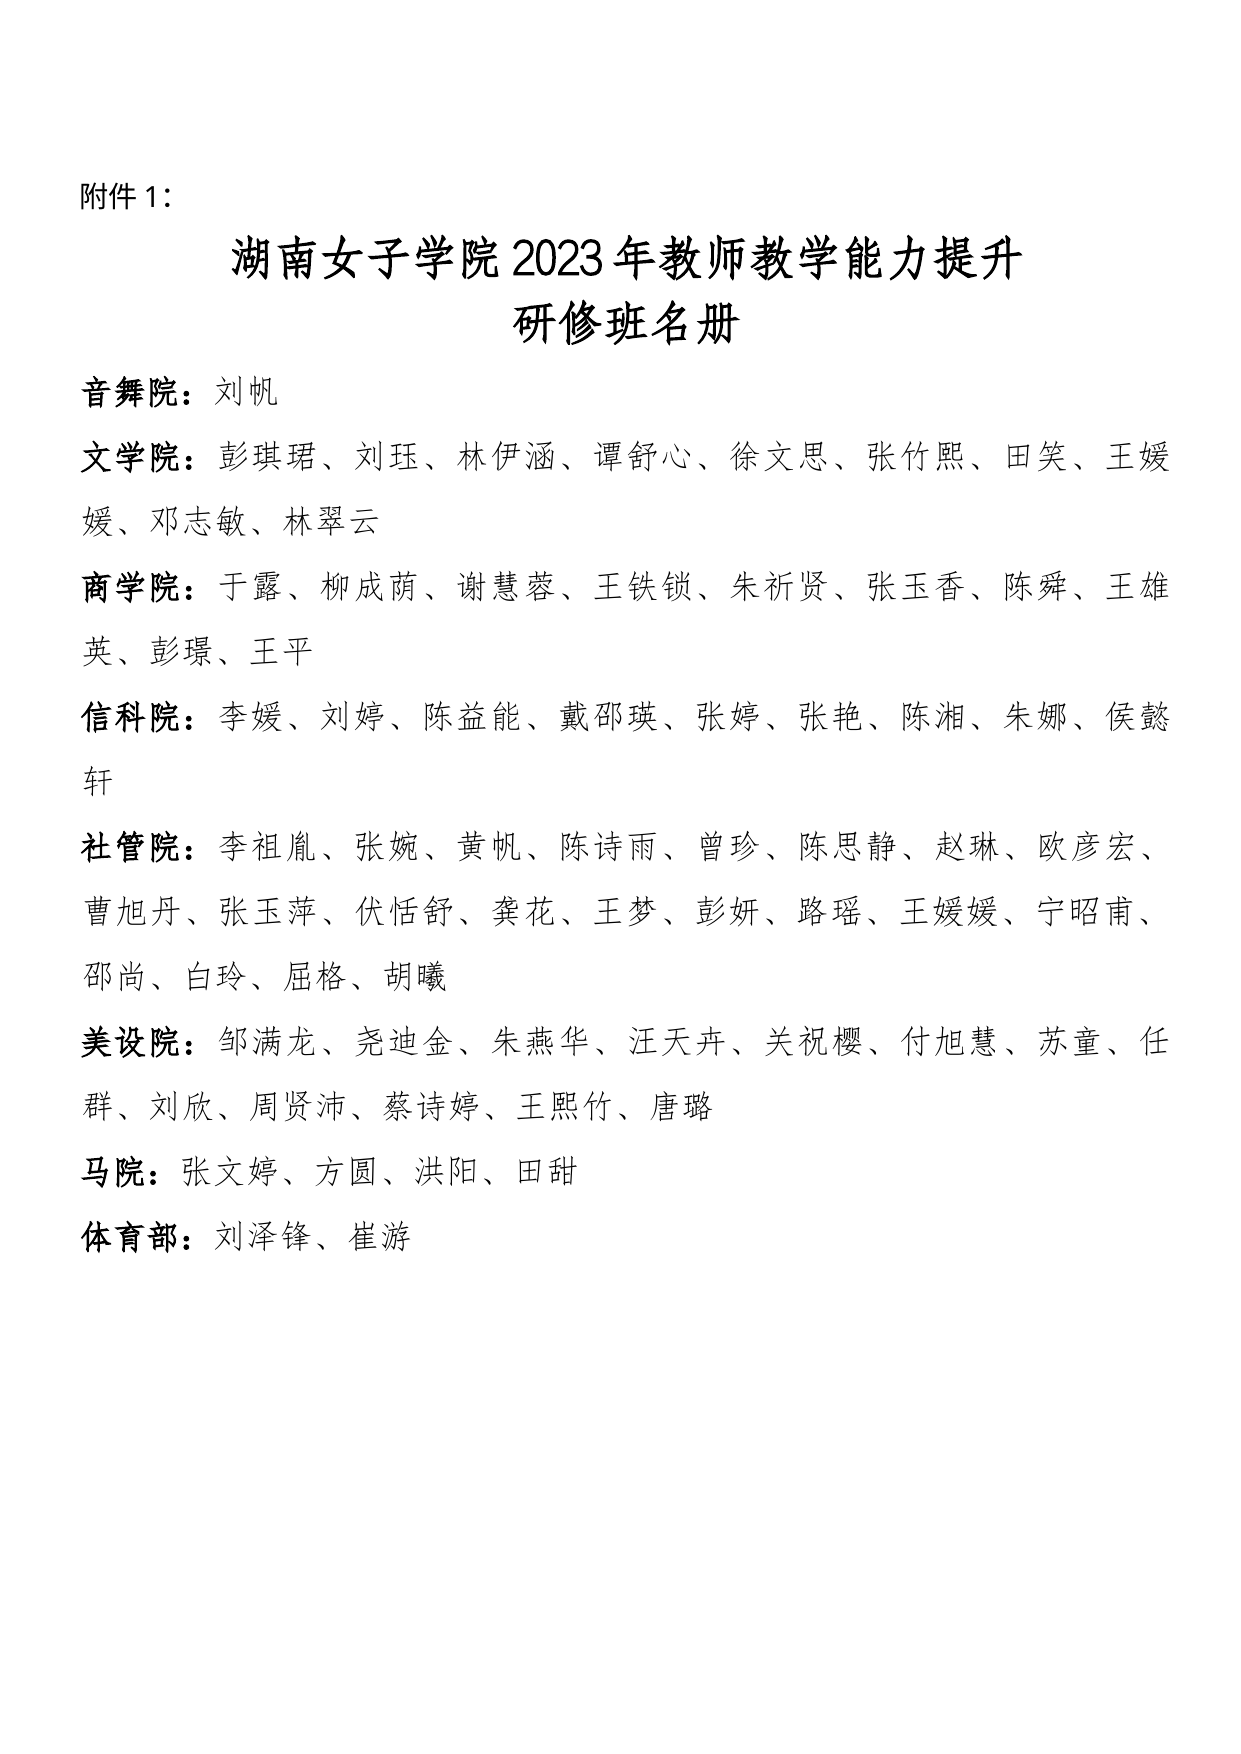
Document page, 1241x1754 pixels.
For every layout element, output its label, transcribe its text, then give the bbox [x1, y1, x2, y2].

list 文学院：彭琪珺、刘珏、林伊涵、谭舒心、徐文思、张竹熙、田笑、王媛媛、邓志敏、林翠云 [79, 422, 1173, 552]
list 美设院：邹满龙、尧迪金、朱燕华、汪天卉、关祝樱、付旭慧、苏童、任群、刘欣、周贤沛、蔡诗婷、王熙竹、唐璐 [79, 1007, 1173, 1137]
list 研修班名册 [79, 292, 1173, 357]
list 商学院：于露、柳成荫、谢慧蓉、王铁锁、朱祈贤、张玉香、陈舜、王雄英、彭璟、王平 [79, 552, 1173, 682]
text 附件1： [79, 162, 1173, 227]
list 社管院：李祖胤、张婉、黄帆、陈诗雨、曾珍、陈思静、赵琳、欧彦宏、曹旭丹、张玉萍、伏恬舒、龚花、王梦、彭妍、路瑶、王媛媛、宁昭甫、邵尚、白玲、屈格、胡曦 [79, 812, 1173, 1007]
list 湖南女子学院2023年教师教学能力提升 [79, 227, 1173, 292]
list 音舞院：刘帆 [79, 357, 1173, 422]
list 体育部：刘泽锋、崔游 [79, 1202, 1173, 1267]
list 马院：张文婷、方圆、洪阳、田甜 [79, 1137, 1173, 1202]
list 信科院：李媛、刘婷、陈益能、戴邵瑛、张婷、张艳、陈湘、朱娜、侯懿轩 [79, 682, 1173, 812]
